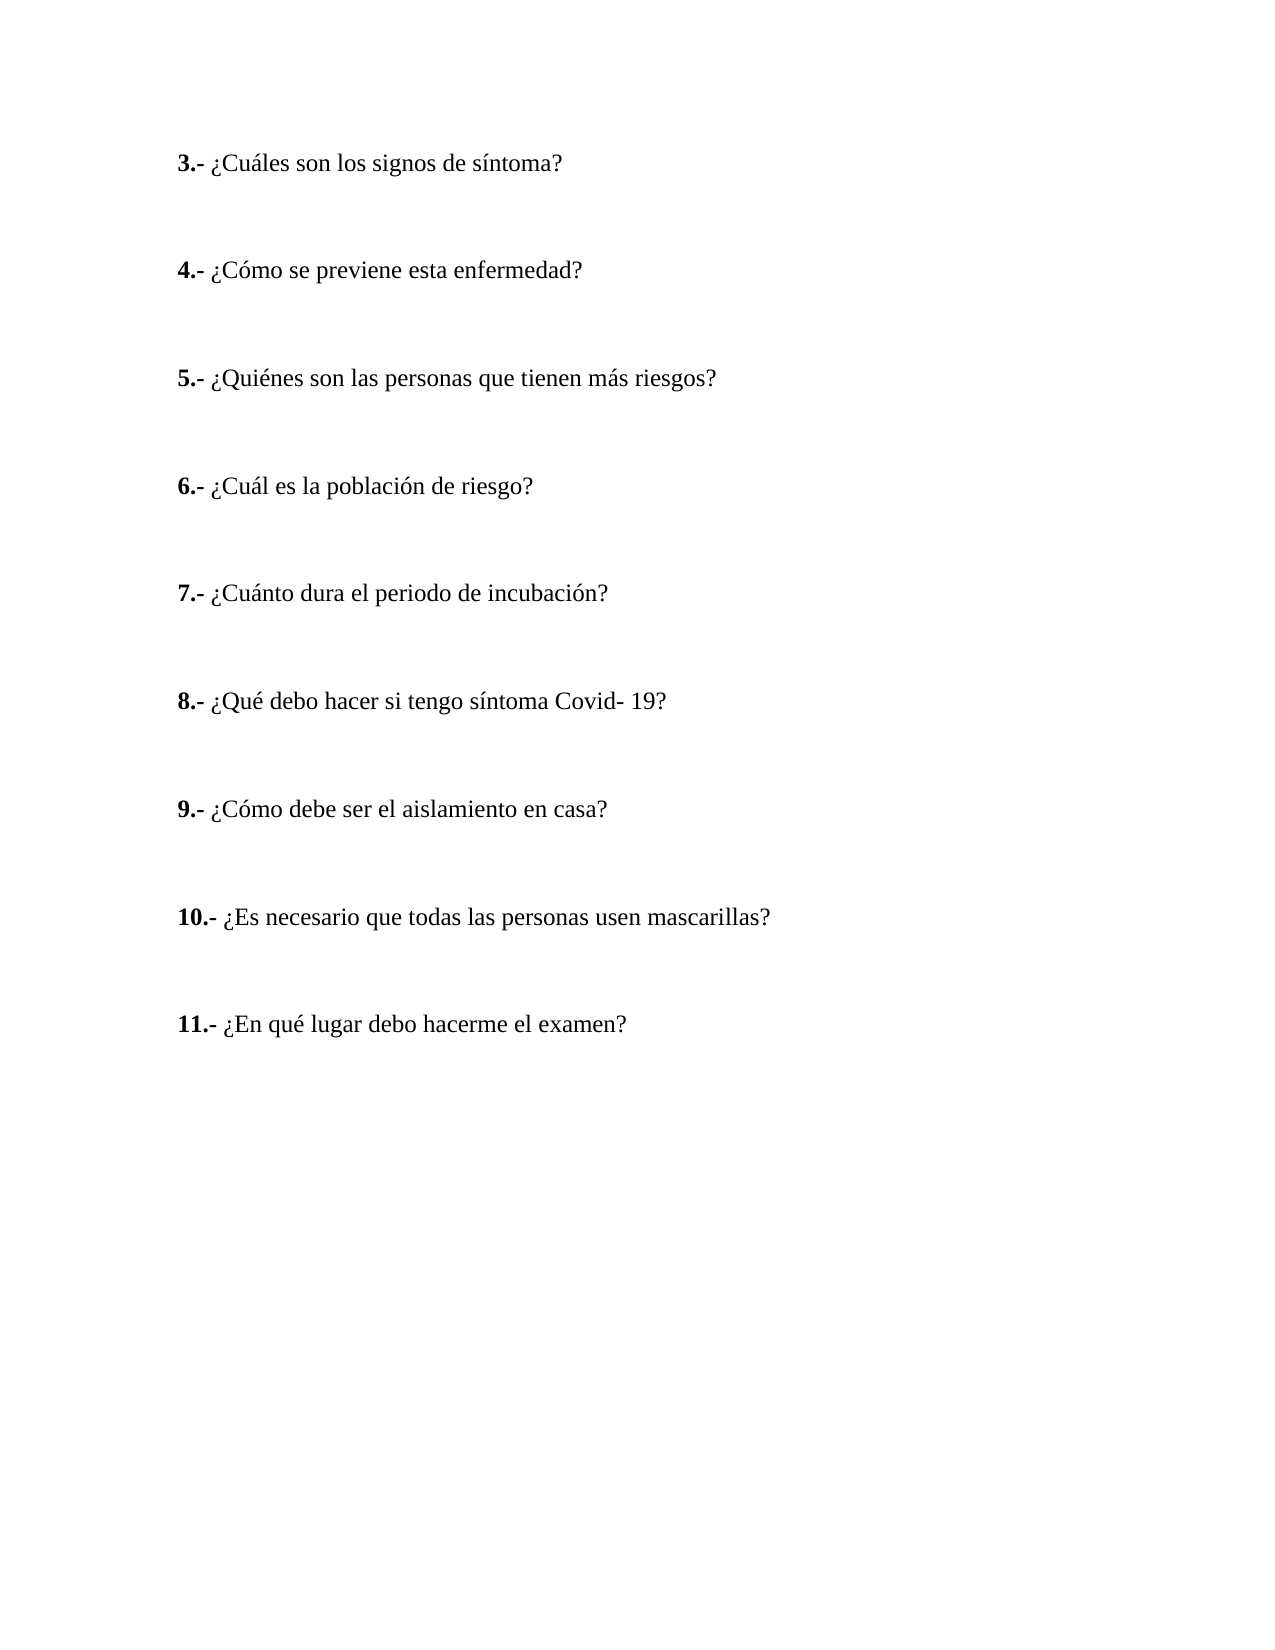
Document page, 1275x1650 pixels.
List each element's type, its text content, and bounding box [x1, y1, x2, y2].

text 9.- ¿Cómo debe ser el aislamiento en casa? [177, 794, 1098, 823]
text 5.- ¿Quiénes son las personas que tienen más riesgos? [177, 363, 1098, 392]
text 4.- ¿Cómo se previene esta enfermedad? [177, 255, 1098, 284]
text 11.- ¿En qué lugar debo hacerme el examen? [177, 1009, 1098, 1038]
text 8.- ¿Qué debo hacer si tengo síntoma Covid- 19? [177, 686, 1098, 715]
text 10.- ¿Es necesario que todas las personas usen mascarillas? [177, 902, 1098, 930]
text 7.- ¿Cuánto dura el periodo de incubación? [177, 578, 1098, 607]
text 6.- ¿Cuál es la población de riesgo? [177, 471, 1098, 499]
text 3.- ¿Cuáles son los signos de síntoma? [177, 148, 1098, 176]
